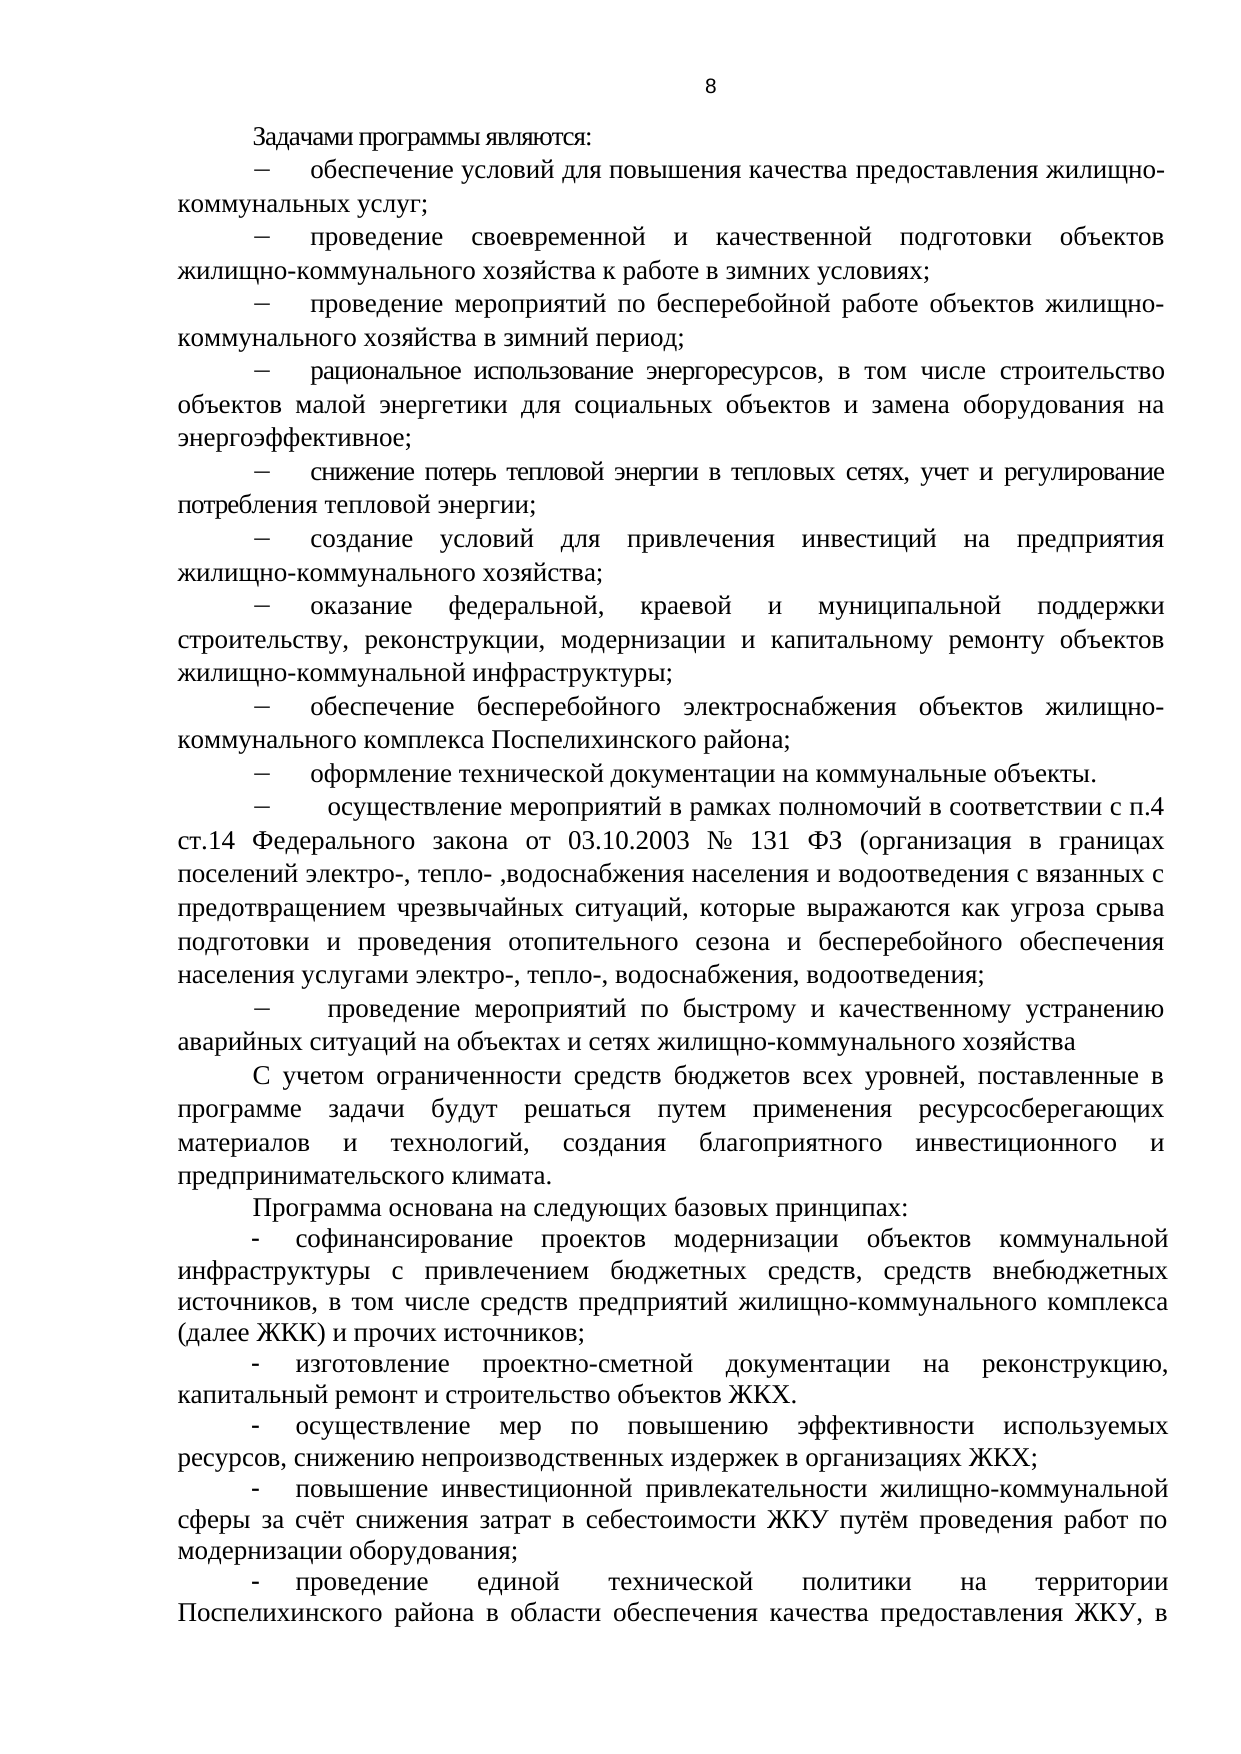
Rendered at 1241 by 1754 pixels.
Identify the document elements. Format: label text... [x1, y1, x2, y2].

list создание условий для привлечения инвестиций на предприятия жилищно-коммунального хозяйства; [177, 521, 1165, 588]
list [177, 1565, 1169, 1627]
text Задачами программы являются: [177, 118, 1169, 152]
list изготовление проектно-сметной документации на реконструкцию, капитальный ремонт и строительство объектов ЖКХ. [177, 1347, 1169, 1409]
list оказание федеральной, краевой и муниципальной поддержки строительству, реконструкции, модернизации и капитальному ремонту объектов жилищно-коммунальной инфраструктуры; [177, 588, 1165, 688]
text Программа основана на следующих базовых принципах: [177, 1191, 1169, 1223]
list осуществление мер по повышению эффективности используемых ресурсов, снижению непроизводственных издержек в организациях ЖКХ; [177, 1409, 1169, 1472]
text С учетом ограниченности средств бюджетов всех уровней, поставленные в программе задачи будут решаться путем применения ресурсосберегающих материалов и технологий, создания благоприятного инвестиционного и предпринимательского климата. [177, 1057, 1165, 1191]
list повышение инвестиционной привлекательности жилищно-коммунальной сферы за счёт снижения затрат в себестоимости ЖКУ путём проведения работ по модернизации оборудования; [177, 1472, 1169, 1565]
list снижение потерь тепловой энергии в тепловых сетях, учет и регулирование потребления тепловой энергии; [177, 453, 1165, 521]
list обеспечение бесперебойного электроснабжения объектов жилищно-коммунального комплекса Поспелихинского района; [177, 688, 1165, 755]
list софинансирование проектов модернизации объектов коммунальной инфраструктуры с привлечением бюджетных средств, средств внебюджетных источников, в том числе средств предприятий жилищно-коммунального комплекса (далее ЖКК) и прочих источников; [177, 1223, 1169, 1347]
list проведение мероприятий по быстрому и качественному устранению аварийных ситуаций на объектах и сетях жилищно-коммунального хозяйства [177, 990, 1165, 1057]
list оформление технической документации на коммунальные объекты. [177, 755, 1165, 789]
list проведение своевременной и качественной подготовки объектов жилищно-коммунального хозяйства к работе в зимних условиях; [177, 219, 1165, 286]
list проведение мероприятий по бесперебойной работе объектов жилищно-коммунального хозяйства в зимний период; [177, 286, 1165, 353]
list осуществление мероприятий в рамках полномочий в соответствии с п.4 ст.14 Федерального закона от 03.10.2003 № 131 ФЗ (организация в границах поселений электро-, тепло- ,водоснабжения населения и водоотведения с вязанных с предотвращением чрезвычайных ситуаций, которые выражаются как угроза срыва подготовки и проведения отопительного сезона и бесперебойного обеспечения населения услугами электро-, тепло-, водоснабжения, водоотведения; [177, 789, 1165, 990]
list обеспечение условий для повышения качества предоставления жилищно-коммунальных услуг; [177, 152, 1165, 219]
list рациональное использование энергоресурсов, в том числе строительство объектов малой энергетики для социальных объектов и замена оборудования на энергоэффективное; [177, 353, 1165, 453]
